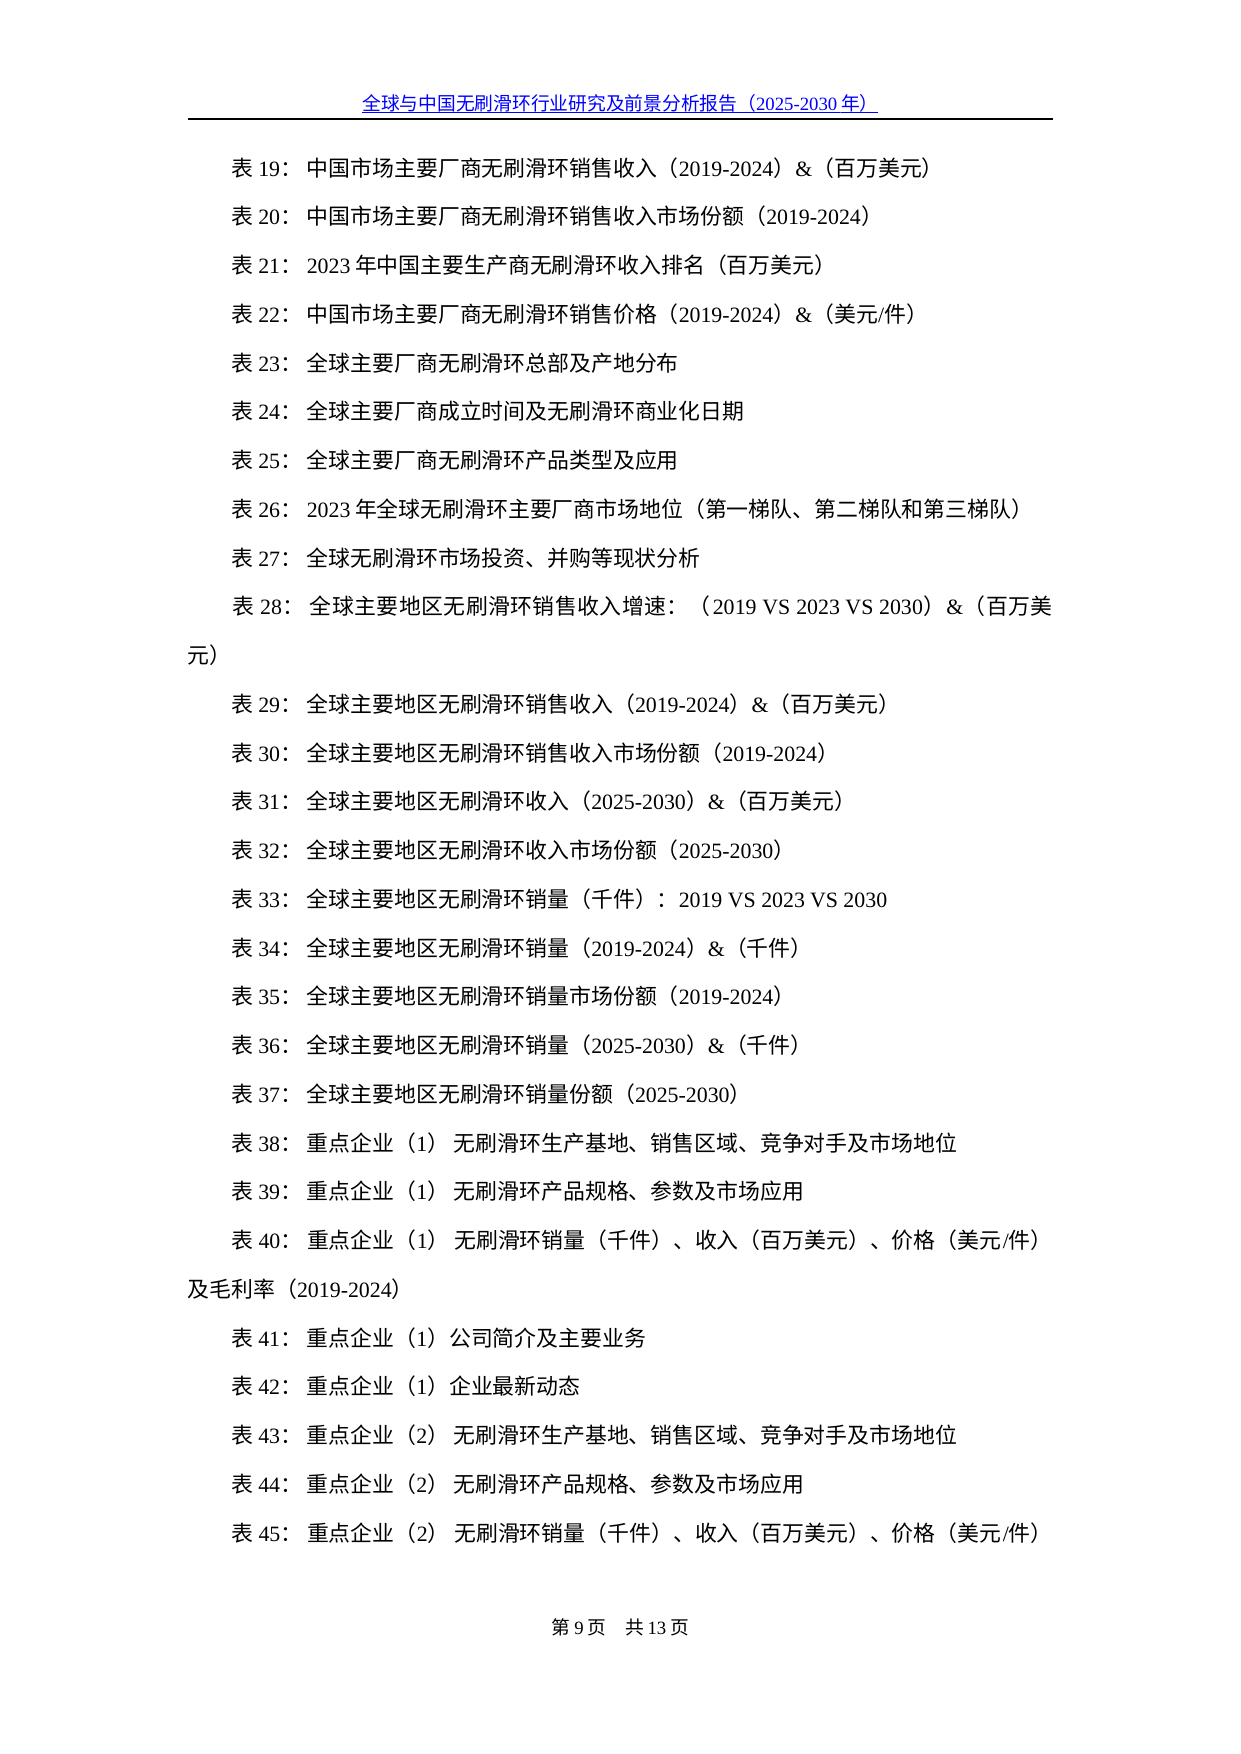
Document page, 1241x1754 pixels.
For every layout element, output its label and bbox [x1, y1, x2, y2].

text [187, 150, 1053, 1548]
